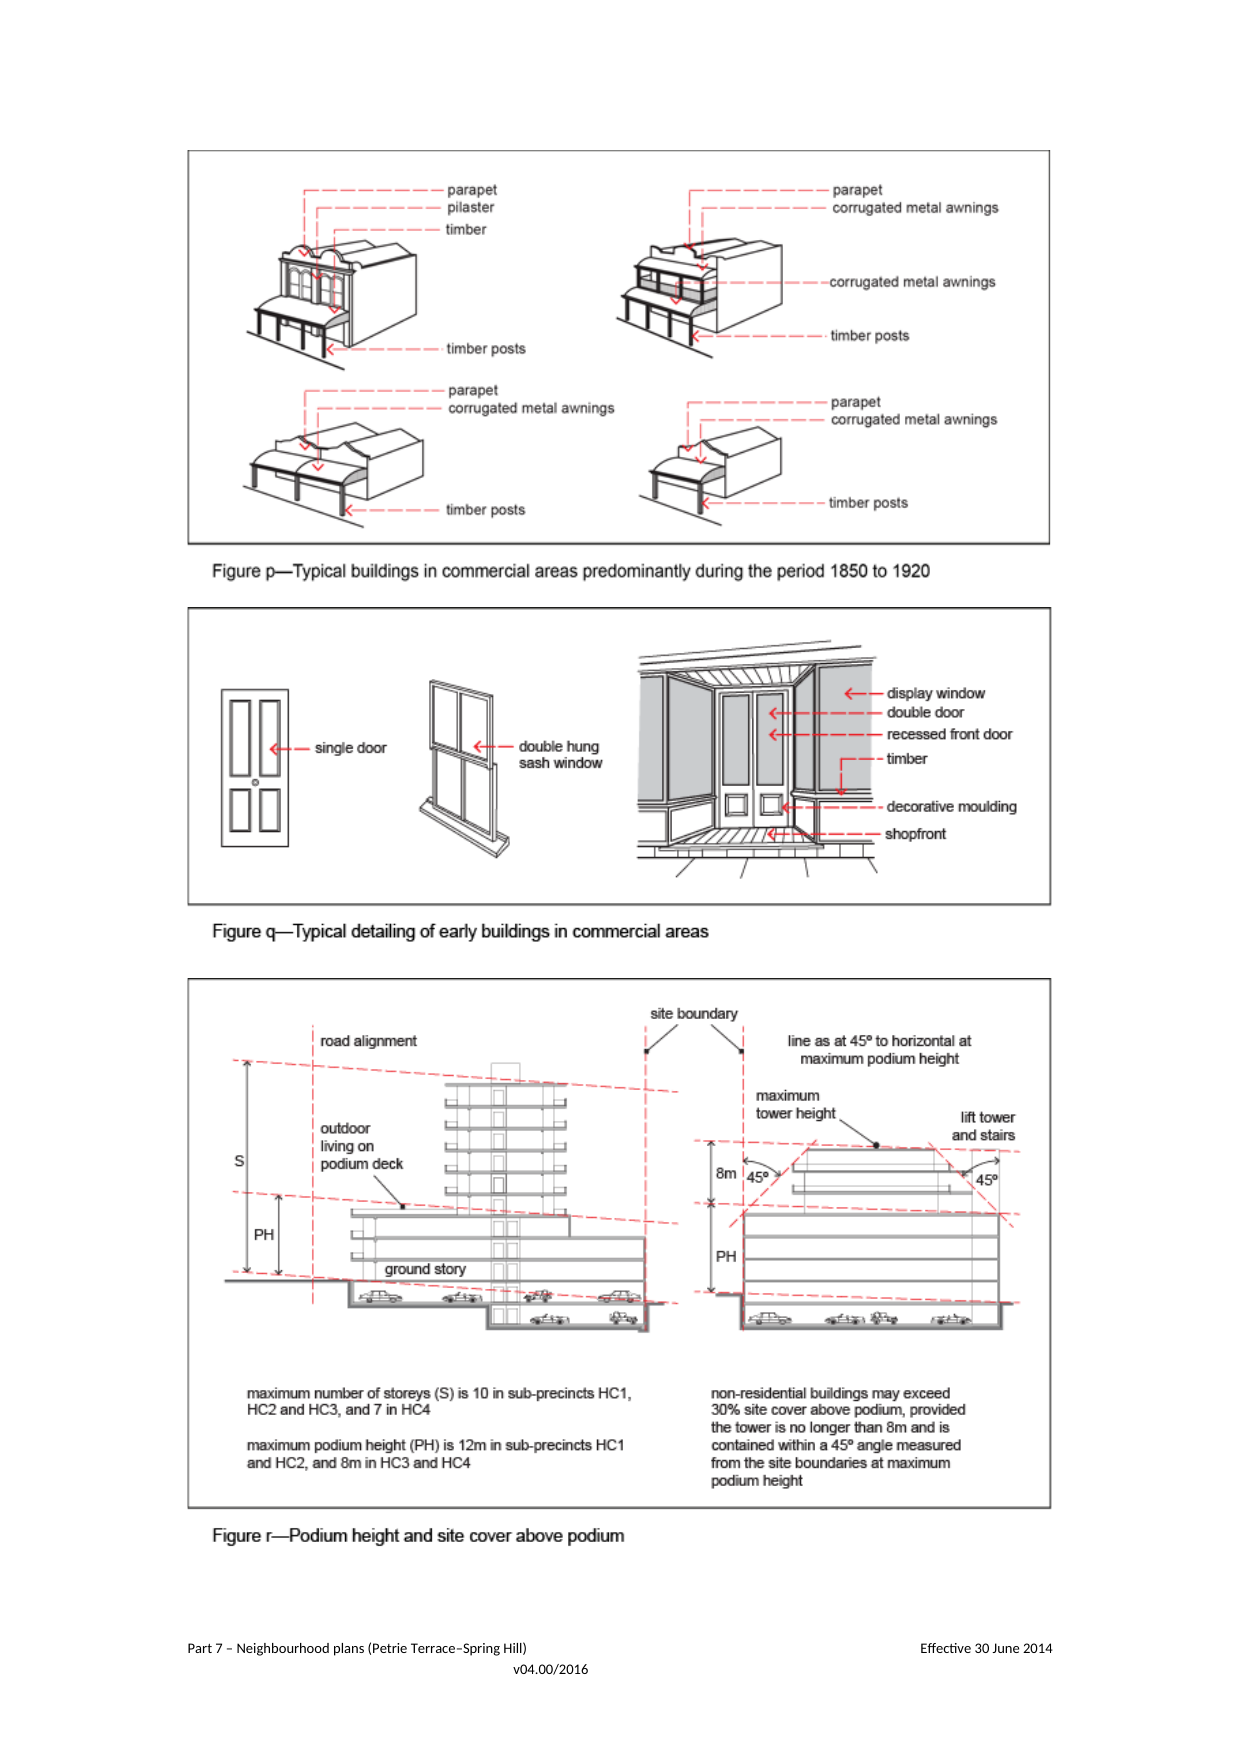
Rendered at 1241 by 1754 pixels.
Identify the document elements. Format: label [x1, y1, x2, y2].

picture [187, 607, 1052, 954]
picture [187, 150, 1050, 583]
picture [187, 978, 1052, 1557]
